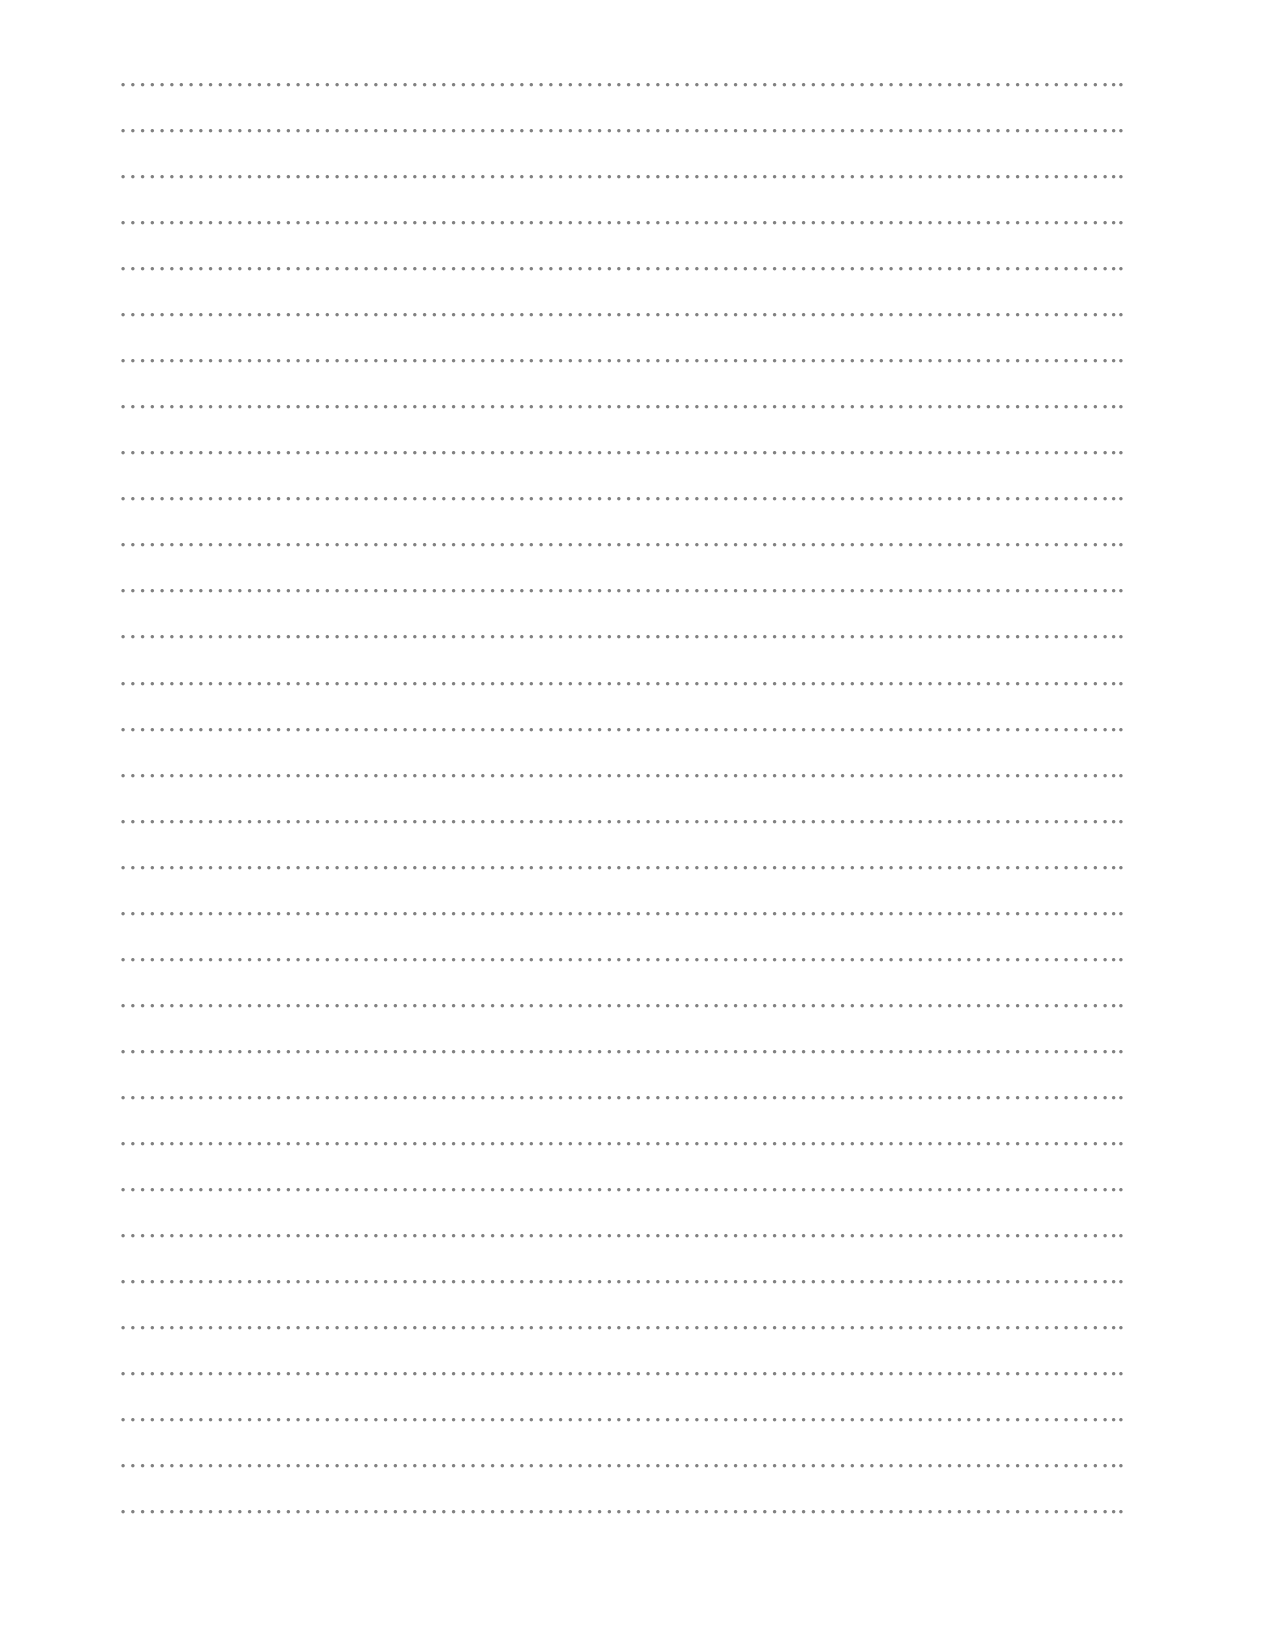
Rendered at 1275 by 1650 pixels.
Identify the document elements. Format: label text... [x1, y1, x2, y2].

text ………………………………………………………………………………………….. [118, 1026, 1216, 1059]
text ………………………………………………………………………………………….. [118, 1348, 1216, 1382]
text ………………………………………………………………………………………….. [118, 612, 1216, 645]
text ………………………………………………………………………………………….. [118, 1302, 1216, 1336]
text ………………………………………………………………………………………….. [118, 335, 1216, 369]
text ………………………………………………………………………………………….. [118, 151, 1216, 185]
text ………………………………………………………………………………………….. [118, 105, 1216, 139]
text ………………………………………………………………………………………….. [118, 566, 1216, 599]
text ………………………………………………………………………………………….. [118, 1256, 1216, 1290]
text ………………………………………………………………………………………….. [118, 658, 1216, 691]
text ………………………………………………………………………………………….. [118, 197, 1216, 231]
text ………………………………………………………………………………………….. [118, 289, 1216, 323]
text ………………………………………………………………………………………….. [118, 427, 1216, 461]
text ………………………………………………………………………………………….. [118, 1164, 1216, 1198]
text ………………………………………………………………………………………….. [118, 473, 1216, 507]
text ………………………………………………………………………………………….. [118, 243, 1216, 277]
text ………………………………………………………………………………………….. [118, 796, 1216, 829]
text ………………………………………………………………………………………….. [118, 59, 1216, 93]
text ………………………………………………………………………………………….. [118, 1210, 1216, 1244]
text ………………………………………………………………………………………….. [118, 888, 1216, 921]
text ………………………………………………………………………………………….. [118, 1440, 1216, 1474]
text ………………………………………………………………………………………….. [118, 1394, 1216, 1428]
text ………………………………………………………………………………………….. [118, 519, 1216, 553]
text ………………………………………………………………………………………….. [118, 1486, 1216, 1520]
text ………………………………………………………………………………………….. [118, 704, 1216, 737]
text ………………………………………………………………………………………….. [118, 980, 1216, 1013]
text ………………………………………………………………………………………….. [118, 934, 1216, 967]
text ………………………………………………………………………………………….. [118, 750, 1216, 783]
text ………………………………………………………………………………………….. [118, 1072, 1216, 1106]
text ………………………………………………………………………………………….. [118, 1118, 1216, 1152]
text ………………………………………………………………………………………….. [118, 842, 1216, 875]
text ………………………………………………………………………………………….. [118, 381, 1216, 415]
